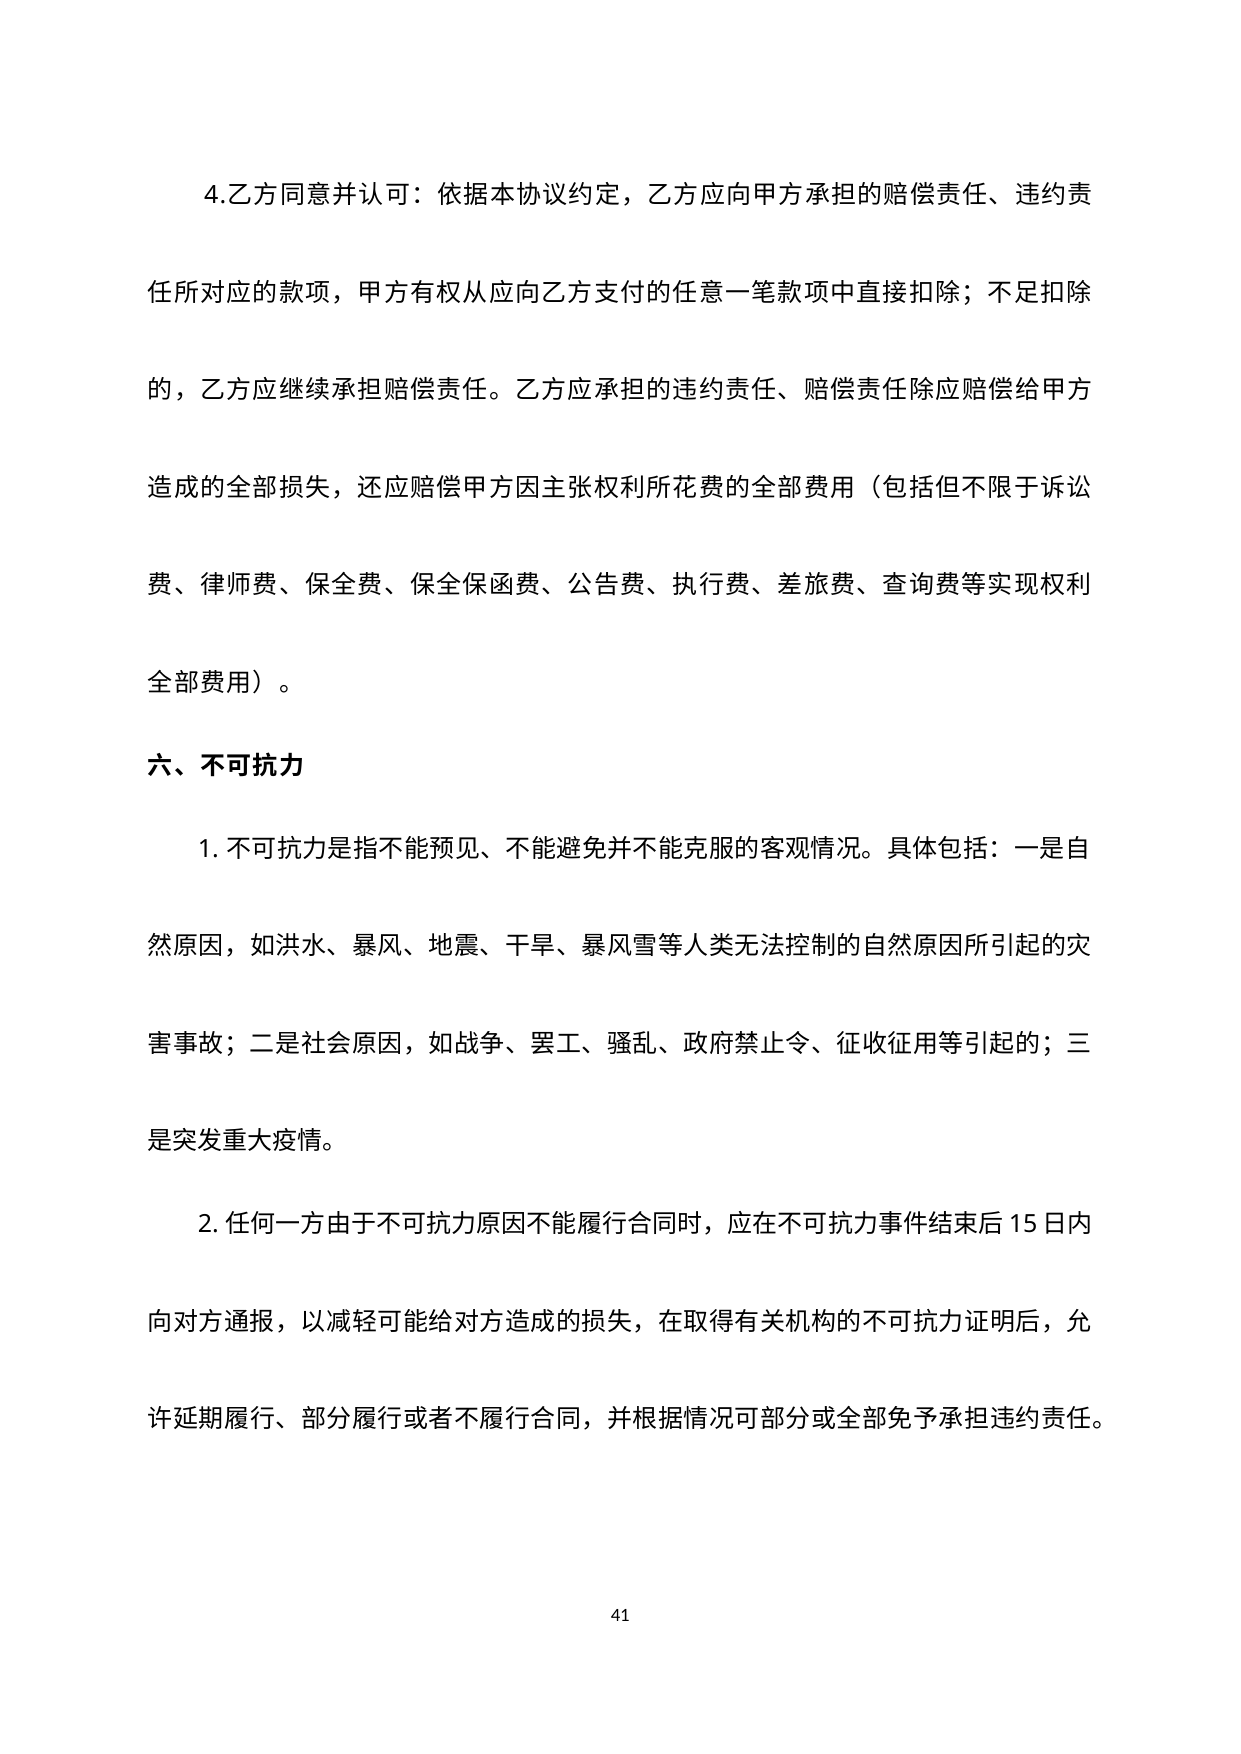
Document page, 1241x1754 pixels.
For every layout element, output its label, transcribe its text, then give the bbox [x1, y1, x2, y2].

text 六、不可抗力 [148, 731, 1093, 796]
text 4.乙方同意并认可：依据本协议约定，乙方应向甲方承担的赔偿责任、违约责任所对应的款项，甲方有权从应向乙方支付的任意一笔款项中直接扣除；不足扣除的，乙方应继续承担赔偿责任。乙方应承担的违约责任、赔偿责任除应赔偿给甲方造成的全部损失，还应赔偿甲方因主张权利所花费的全部费用（包括但不限于诉讼费、律师费、保全费、保全保函费、公告费、执行费、差旅费、查询费等实现权利全部费用）。 [148, 160, 1093, 713]
text 1. 不可抗力是指不能预见、不能避免并不能克服的客观情况。具体包括：一是自然原因，如洪水、暴风、地震、干旱、暴风雪等人类无法控制的自然原因所引起的灾害事故；二是社会原因，如战争、罢工、骚乱、政府禁止令、征收征用等引起的；三是突发重大疫情。 [148, 814, 1093, 1171]
text 2. 任何一方由于不可抗力原因不能履行合同时，应在不可抗力事件结束后15日内向对方通报，以减轻可能给对方造成的损失，在取得有关机构的不可抗力证明后，允许延期履行、部分履行或者不履行合同，并根据情况可部分或全部免予承担违约责任。 [148, 1189, 1093, 1547]
